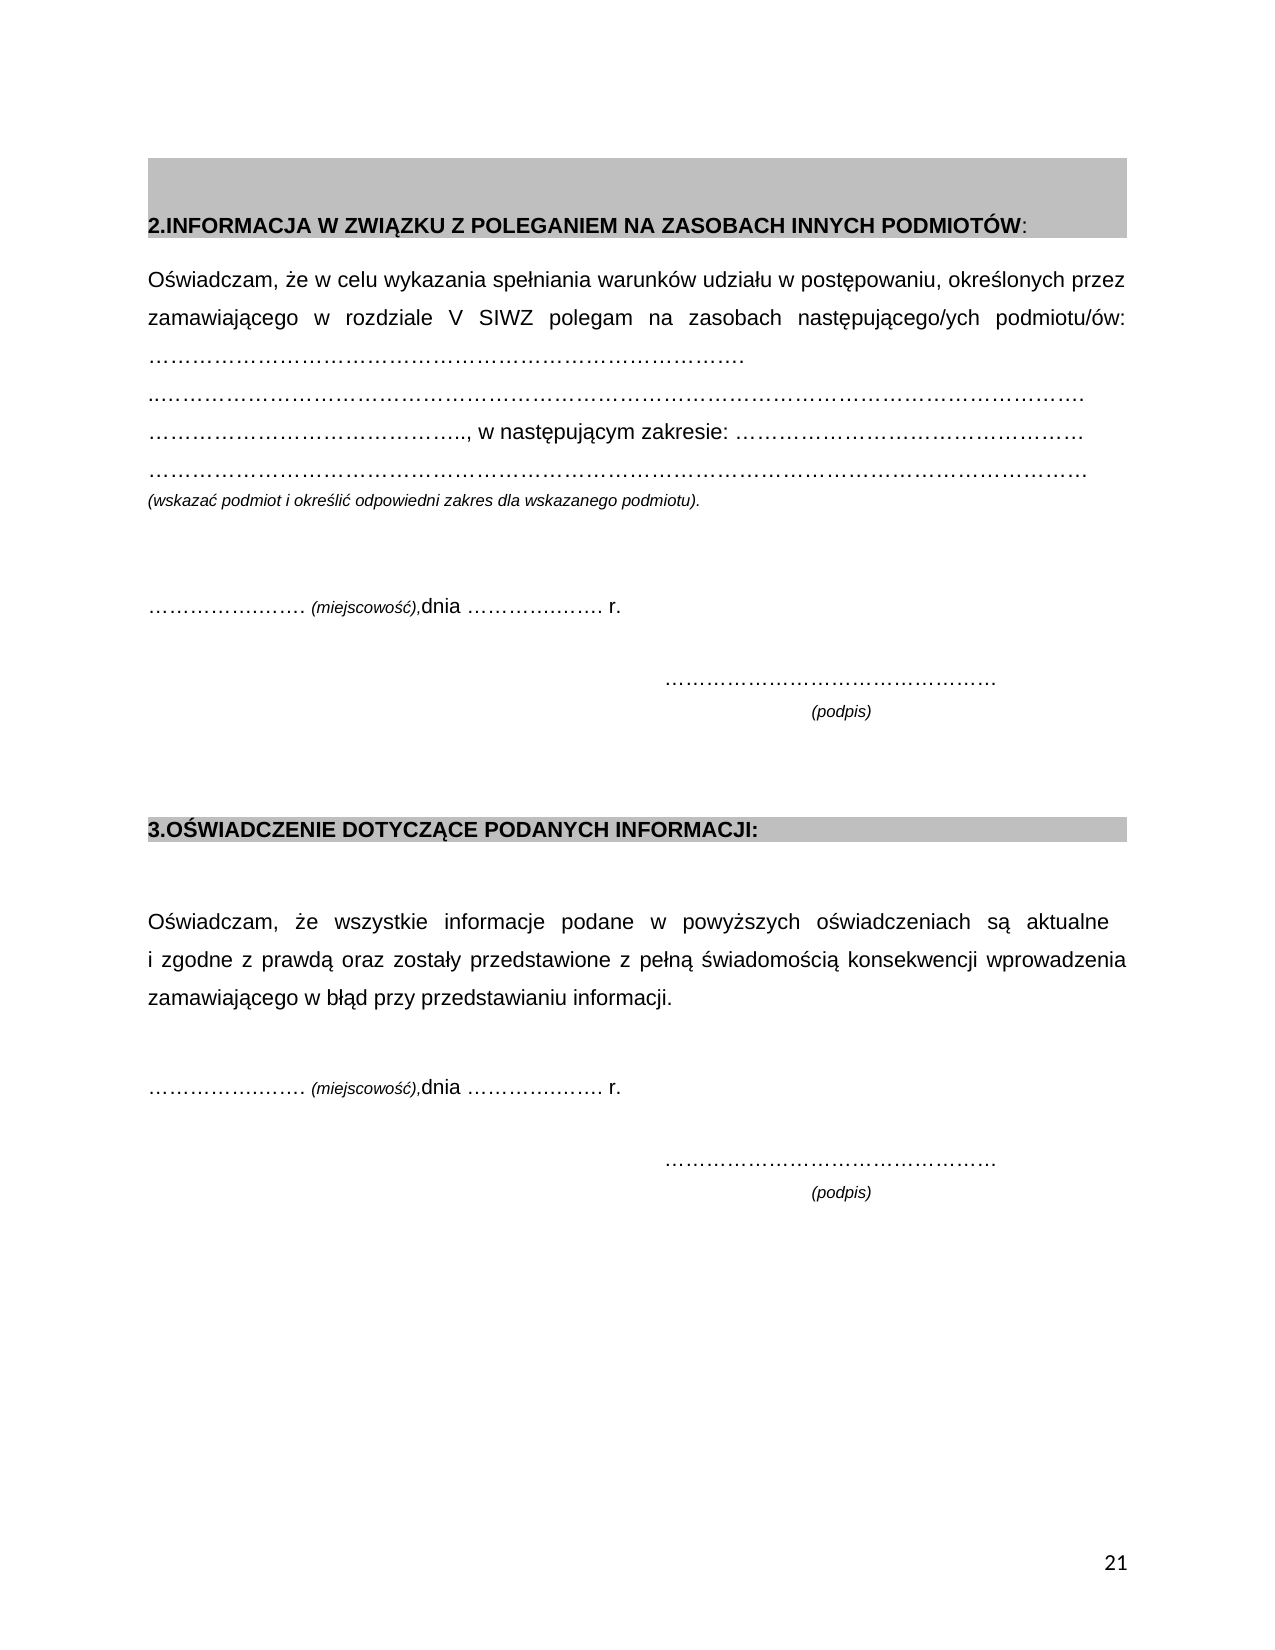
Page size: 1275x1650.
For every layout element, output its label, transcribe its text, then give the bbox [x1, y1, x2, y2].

text ………………………………………… [148, 666, 1127, 689]
text (podpis) [738, 1183, 1127, 1202]
text (podpis) [738, 702, 1127, 721]
text ………………………………………………………………………………………………………………… (wskazać podmiot i określić odpowiedni zakres dla wskazanego podmiotu). [148, 456, 1127, 510]
text Oświadczam, że w celu wykazania spełniania warunków udziału w postępowaniu, określonych przez zamawiającego w rozdziale V SIWZ polegam na zasobach następującego/ych podmiotu/ów: ………………………………………………………………………. [148, 267, 1127, 368]
text 3.OŚWIADCZENIE DOTYCZĄCE PODANYCH INFORMACJI: [148, 817, 1127, 842]
text 2.INFORMACJA W ZWIĄZKU Z POLEGANIEM NA ZASOBACH INNYCH PODMIOTÓW: [148, 213, 1127, 238]
text Oświadczam, że wszystkie informacje podane w powyższych oświadczeniach są aktualne i zgodne z prawdą oraz zostały przedstawione z pełną świadomością konsekwencji wprowadzenia zamawiającego w błąd przy przedstawianiu informacji. [148, 909, 1127, 1010]
text …………….……. (miejscowość),dnia ………….……. r. [148, 594, 1127, 618]
text ..……………………………………………………………………………………………………………….…………………………………….., w następującym zakresie: ………………………………………… [148, 381, 1127, 444]
text ………………………………………… [148, 1147, 1127, 1171]
text …………….……. (miejscowość),dnia ………….……. r. [148, 1075, 1127, 1099]
